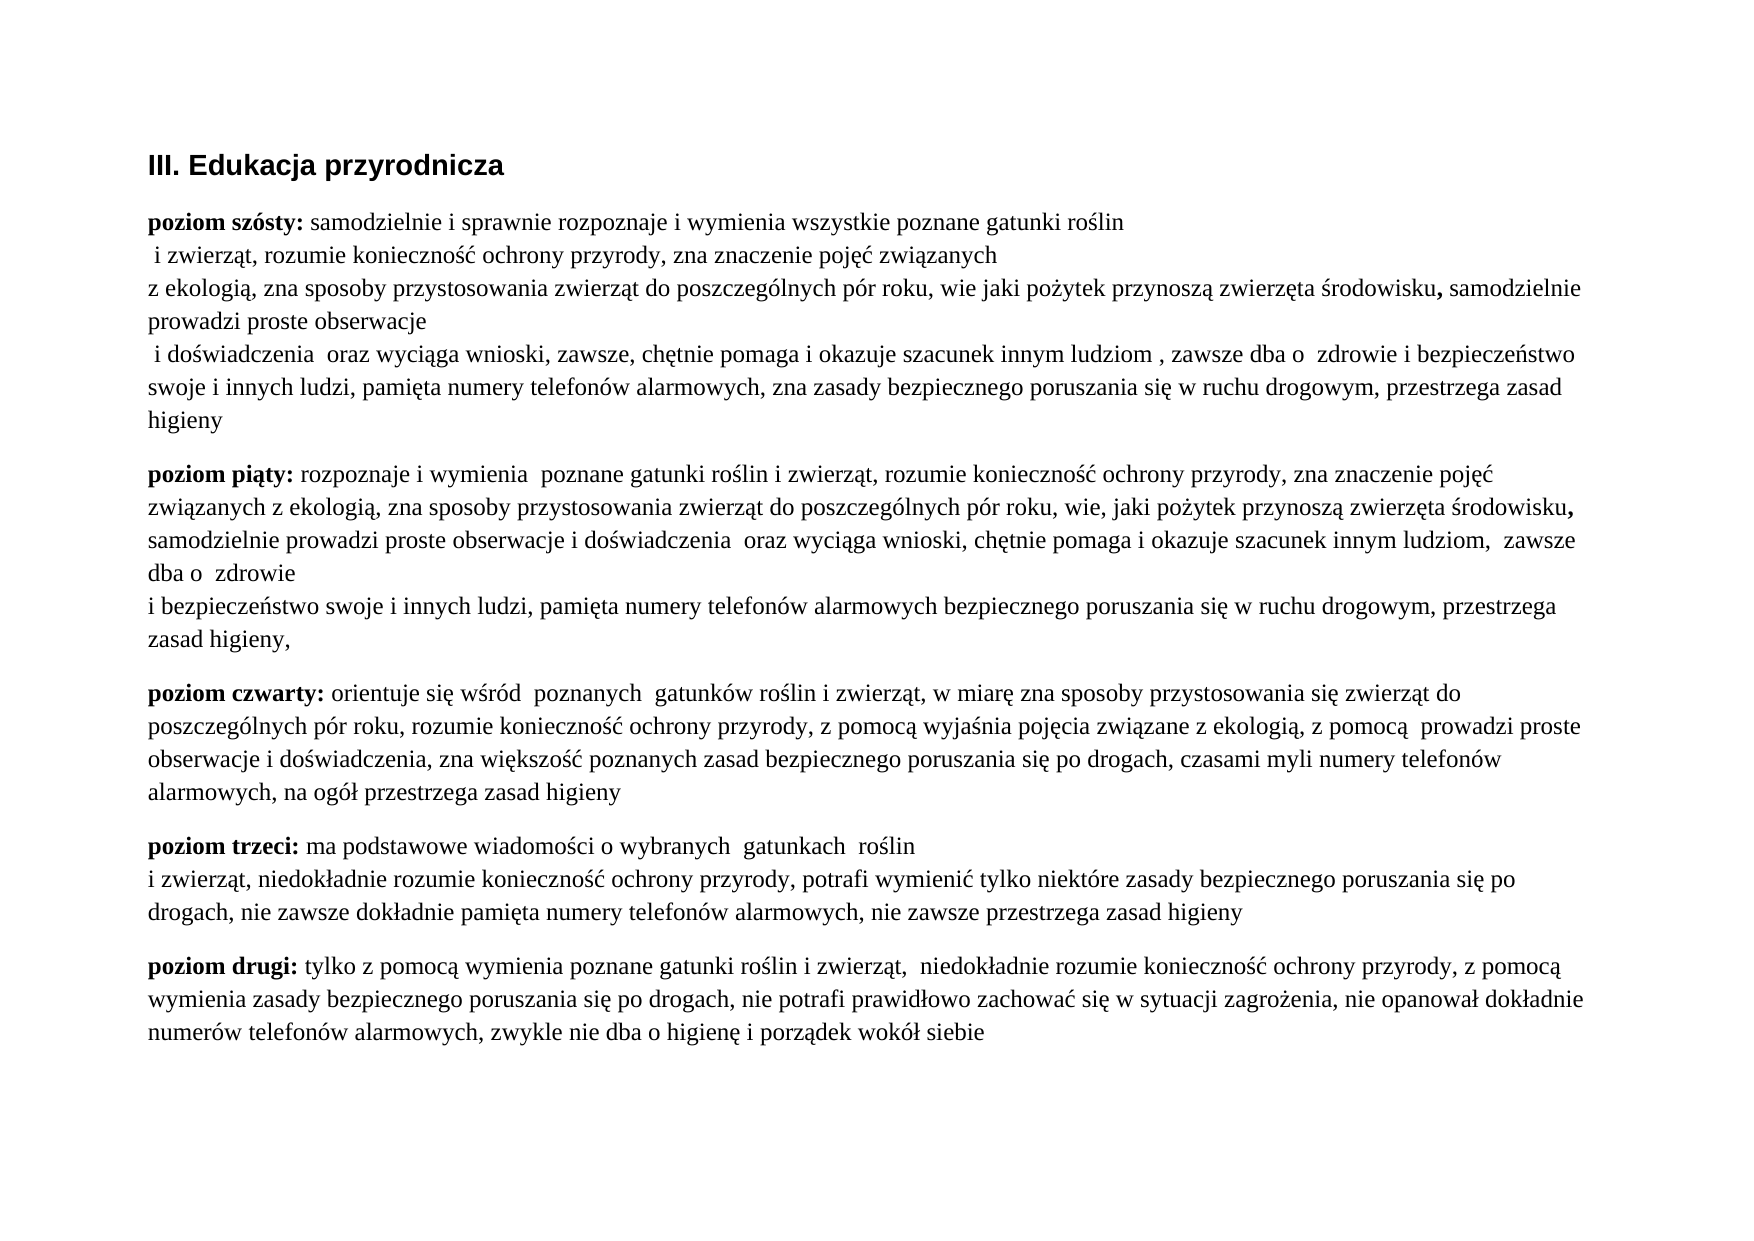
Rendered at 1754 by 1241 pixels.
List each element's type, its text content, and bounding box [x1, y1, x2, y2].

text poziom drugi: tylko z pomocą wymienia poznane gatunki roślin i zwierząt, niedokładnie rozumie konieczność ochrony przyrody, z pomocą wymienia zasady bezpiecznego poruszania się po drogach, nie potrafi prawidłowo zachować się w sytuacji zagrożenia, nie opanował dokładnie numerów telefonów alarmowych, zwykle nie dba o higienę i porządek wokół siebie [148, 951, 1606, 1046]
text poziom czwarty: orientuje się wśród poznanych gatunków roślin i zwierząt, w miarę zna sposoby przystosowania się zwierząt do poszczególnych pór roku, rozumie konieczność ochrony przyrody, z pomocą wyjaśnia pojęcia związane z ekologią, z pomocą prowadzi proste obserwacje i doświadczenia, zna większość poznanych zasad bezpiecznego poruszania się po drogach, czasami myli numery telefonów alarmowych, na ogół przestrzega zasad higieny [148, 678, 1606, 806]
text poziom szósty: samodzielnie i sprawnie rozpoznaje i wymienia wszystkie poznane gatunki roślin i zwierząt, rozumie konieczność ochrony przyrody, zna znaczenie pojęć związanych z ekologią, zna sposoby przystosowania zwierząt do poszczególnych pór roku, wie jaki pożytek przynoszą zwierzęta środowisku, samodzielnie prowadzi proste obserwacje i doświadczenia oraz wyciąga wnioski, zawsze, chętnie pomaga i okazuje szacunek innym ludziom , zawsze dba o zdrowie i bezpieczeństwo swoje i innych ludzi, pamięta numery telefonów alarmowych, zna zasady bezpiecznego poruszania się w ruchu drogowym, przestrzega zasad higieny [148, 207, 1606, 434]
text poziom piąty: rozpoznaje i wymienia poznane gatunki roślin i zwierząt, rozumie konieczność ochrony przyrody, zna znaczenie pojęć związanych z ekologią, zna sposoby przystosowania zwierząt do poszczególnych pór roku, wie, jaki pożytek przynoszą zwierzęta środowisku, samodzielnie prowadzi proste obserwacje i doświadczenia oraz wyciąga wnioski, chętnie pomaga i okazuje szacunek innym ludziom, zawsze dba o zdrowie i bezpieczeństwo swoje i innych ludzi, pamięta numery telefonów alarmowych bezpiecznego poruszania się w ruchu drogowym, przestrzega zasad higieny, [148, 459, 1606, 653]
text III. Edukacja przyrodnicza [148, 148, 1606, 181]
text poziom trzeci: ma podstawowe wiadomości o wybranych gatunkach roślin i zwierząt, niedokładnie rozumie konieczność ochrony przyrody, potrafi wymienić tylko niektóre zasady bezpiecznego poruszania się po drogach, nie zawsze dokładnie pamięta numery telefonów alarmowych, nie zawsze przestrzega zasad higieny [148, 831, 1606, 926]
